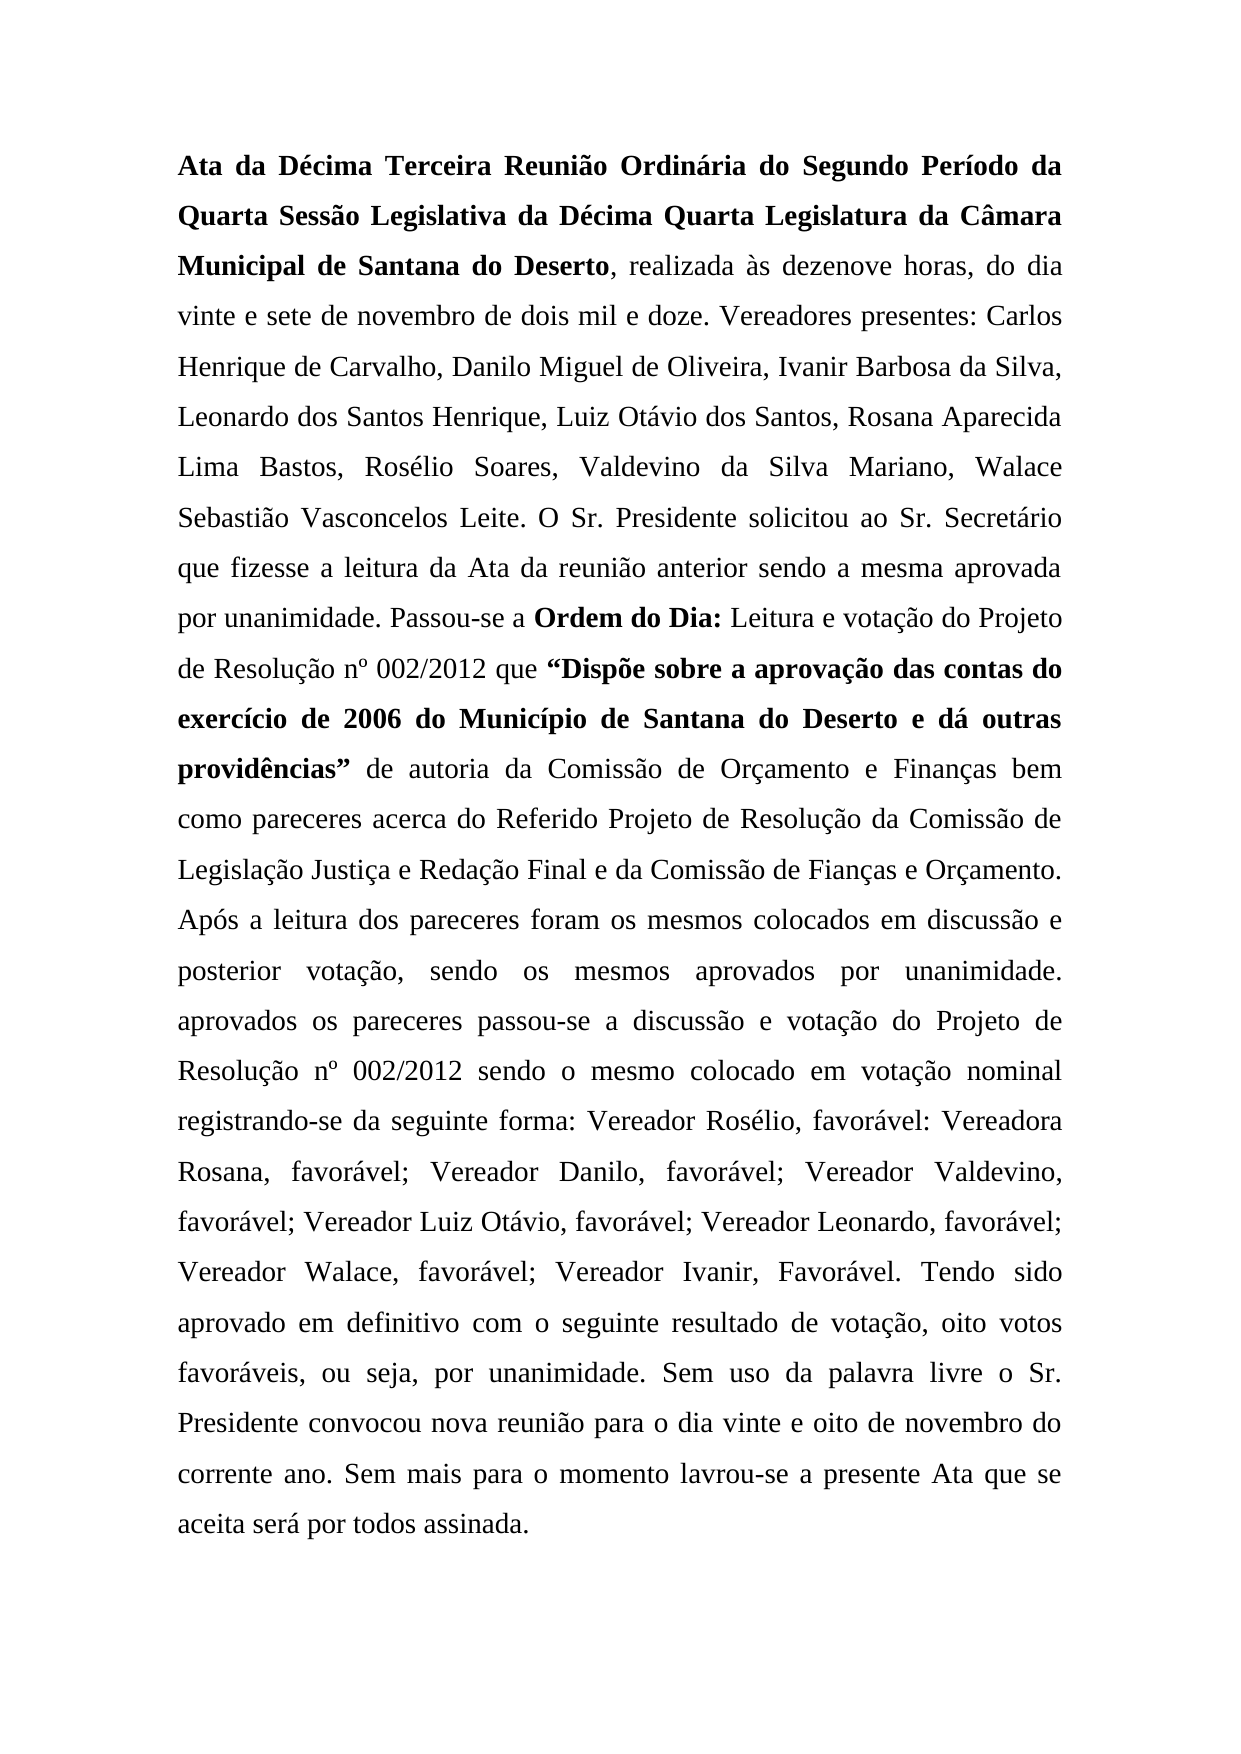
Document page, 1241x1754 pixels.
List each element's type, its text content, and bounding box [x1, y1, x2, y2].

text Ata da Décima Terceira Reunião Ordinária do Segundo Período da Quarta Sessão Legislativa da Décima Quarta Legislatura da Câmara Municipal de Santana do Deserto, realizada às dezenove horas, do dia vinte e sete de novembro de dois mil e doze. Vereadores presentes: Carlos Henrique de Carvalho, Danilo Miguel de Oliveira, Ivanir Barbosa da Silva, Leonardo dos Santos Henrique, Luiz Otávio dos Santos, Rosana Aparecida Lima Bastos, Rosélio Soares, Valdevino da Silva Mariano, Walace Sebastião Vasconcelos Leite. O Sr. Presidente solicitou ao Sr. Secretário que fizesse a leitura da Ata da reunião anterior sendo a mesma aprovada por unanimidade. Passou-se a Ordem do Dia: Leitura e votação do Projeto de Resolução nº 002/2012 que “Dispõe sobre a aprovação das contas do exercício de 2006 do Município de Santana do Deserto e dá outras providências” de autoria da Comissão de Orçamento e Finanças bem como pareceres acerca do Referido Projeto de Resolução da Comissão de Legislação Justiça e Redação Final e da Comissão de Fianças e Orçamento. Após a leitura dos pareceres foram os mesmos colocados em discussão e posterior votação, sendo os mesmos aprovados por unanimidade. aprovados os pareceres passou-se a discussão e votação do Projeto de Resolução nº 002/2012 sendo o mesmo colocado em votação nominal registrando-se da seguinte forma: Vereador Rosélio, favorável: Vereadora Rosana, favorável; Vereador Danilo, favorável; Vereador Valdevino, favorável; Vereador Luiz Otávio, favorável; Vereador Leonardo, favorável; Vereador Walace, favorável; Vereador Ivanir, Favorável. Tendo sido aprovado em definitivo com o seguinte resultado de votação, oito votos favoráveis, ou seja, por unanimidade. Sem uso da palavra livre o Sr. Presidente convocou nova reunião para o dia vinte e oito de novembro do corrente ano. Sem mais para o momento lavrou-se a presente Ata que se aceita será por todos assinada. [177, 148, 1063, 1539]
